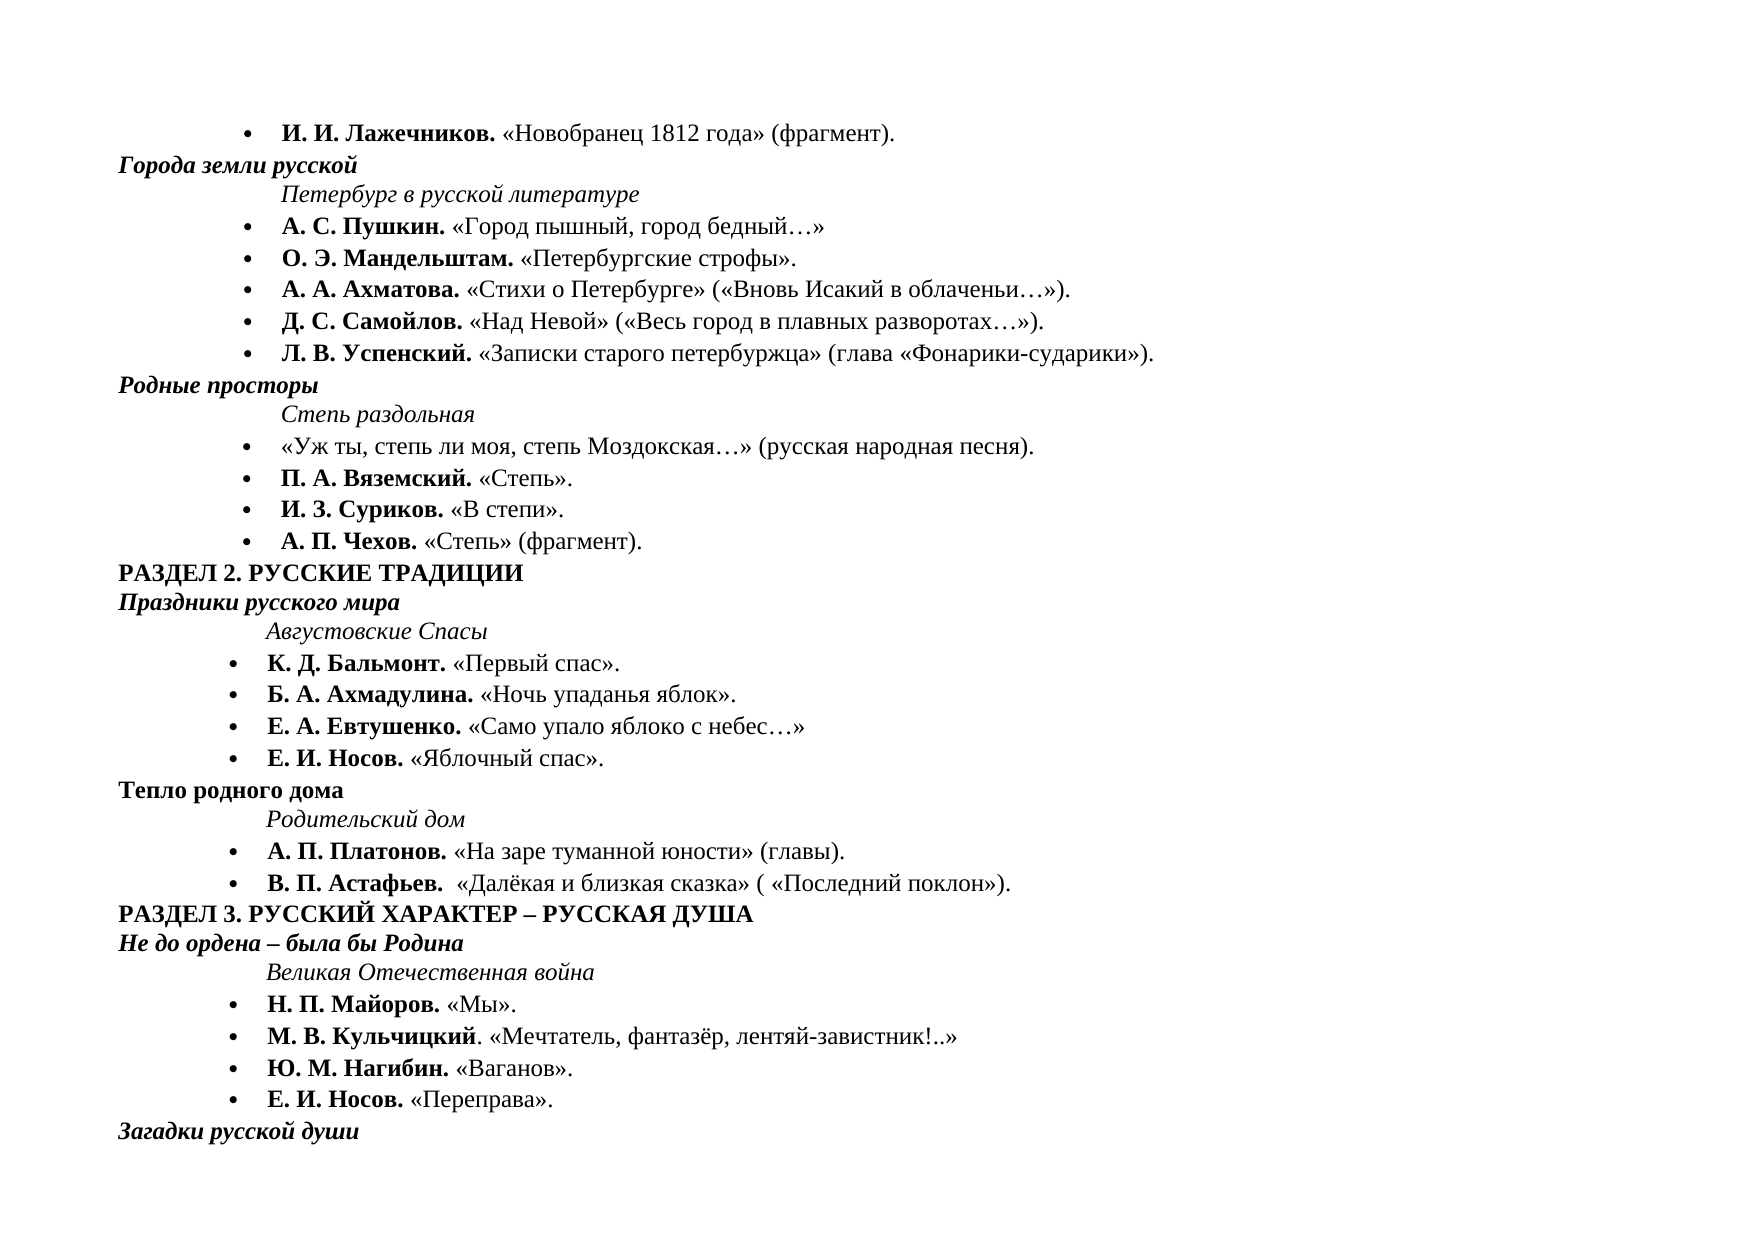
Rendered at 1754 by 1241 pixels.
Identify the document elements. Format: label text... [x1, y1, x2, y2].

list «Уж ты, степь ли моя, степь Моздокская…» (русская народная песня). [243, 431, 1636, 459]
list Е. И. Носов. «Переправа». [229, 1084, 1636, 1113]
list В. П. Астафьев. «Далёкая и близкая сказка» ( «Последний поклон»). [229, 868, 1636, 896]
text Великая Отечественная война [118, 957, 1636, 986]
list Е. А. Евтушенко. «Само упало яблоко с небес…» [229, 711, 1636, 740]
list Е. И. Носов. «Яблочный спас». [229, 743, 1636, 772]
list Н. П. Майоров. «Мы». [229, 989, 1636, 1018]
text Не до ордена – была бы Родина [118, 928, 1636, 957]
list И. З. Суриков. «В степи». [243, 494, 1636, 523]
list И. И. Лажечников. «Новобранец 1812 года» (фрагмент). [244, 118, 1636, 147]
list Ю. М. Нагибин. «Ваганов». [229, 1053, 1636, 1081]
text РАЗДЕЛ 2. РУССКИЕ ТРАДИЦИИ [118, 558, 1636, 587]
text Петербург в русской литературе [118, 179, 1636, 208]
list А. П. Чехов. «Степь» (фрагмент). [243, 526, 1636, 555]
list А. С. Пушкин. «Город пышный, город бедный…» [244, 211, 1636, 239]
text Тепло родного дома [118, 775, 1636, 804]
list Б. А. Ахмадулина. «Ночь упаданья яблок». [229, 679, 1636, 708]
list О. Э. Мандельштам. «Петербургские строфы». [244, 243, 1636, 271]
list Д. С. Самойлов. «Над Невой» («Весь город в плавных разворотах…»). [244, 306, 1636, 335]
text Родные просторы [118, 370, 1636, 399]
list П. А. Вяземский. «Степь». [243, 463, 1636, 491]
list Л. В. Успенский. «Записки старого петербуржца» (глава «Фонарики-сударики»). [244, 338, 1636, 367]
text РАЗДЕЛ 3. РУССКИЙ ХАРАКТЕР – РУССКАЯ ДУША [118, 899, 1636, 928]
list М. В. Кульчицкий. «Мечтатель, фантазёр, лентяй-завистник!..» [229, 1021, 1636, 1049]
text Августовские Спасы [118, 616, 1636, 644]
list К. Д. Бальмонт. «Первый спас». [229, 648, 1636, 676]
text Города земли русской [118, 150, 1636, 179]
text Степь раздольная [118, 399, 1636, 428]
text Праздники русского мира [118, 587, 1636, 616]
list А. П. Платонов. «На заре туманной юности» (главы). [229, 836, 1636, 864]
list А. А. Ахматова. «Стихи о Петербурге» («Вновь Исакий в облаченьи…»). [244, 274, 1636, 303]
text Загадки русской души [118, 1116, 1636, 1145]
text Родительский дом [118, 804, 1636, 833]
